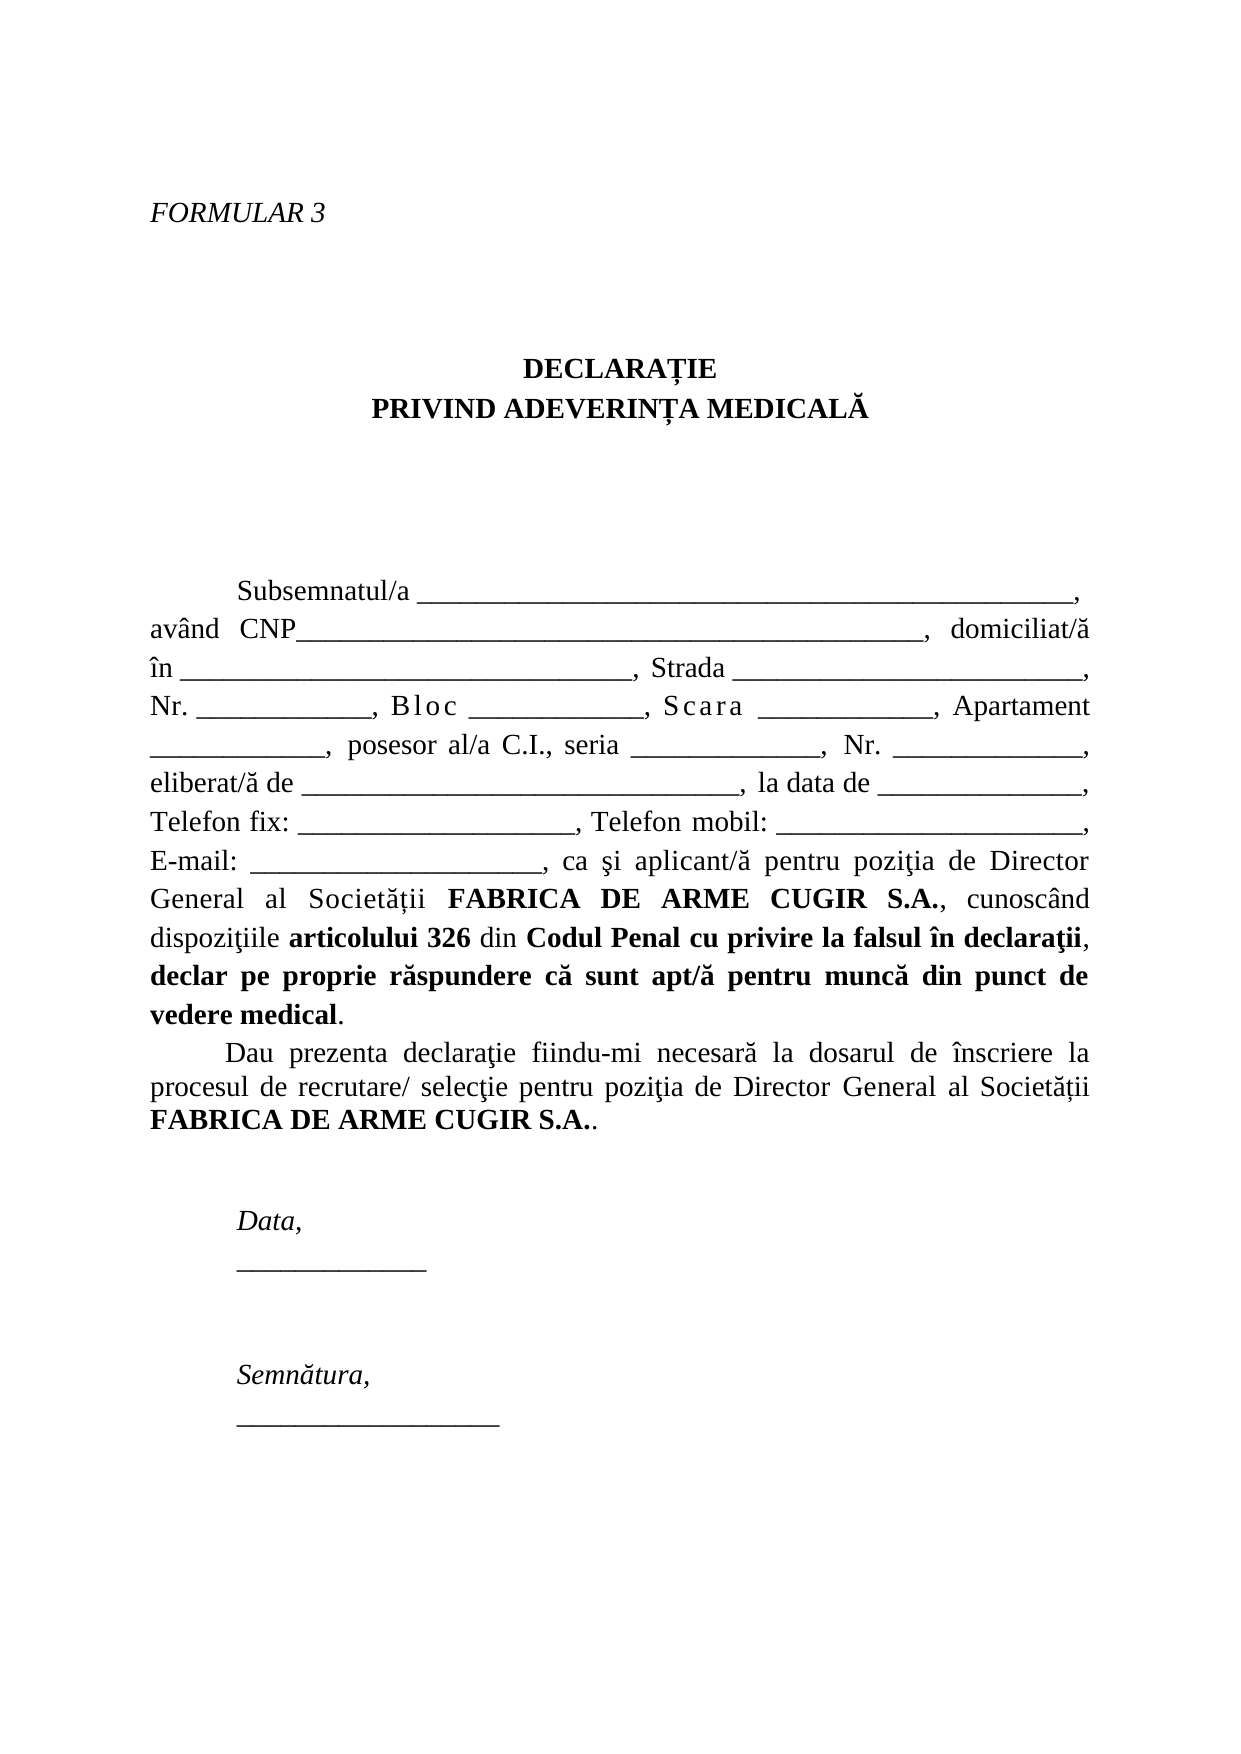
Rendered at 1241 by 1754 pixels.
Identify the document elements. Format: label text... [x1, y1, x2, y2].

text PRIVIND ADEVERINȚA MEDICALĂ [150, 390, 1090, 424]
text DECLARAȚIE [150, 350, 1090, 384]
text __________________ [162, 1396, 1083, 1429]
text Subsemnatul/a _____________________________________________, având CNP___________________________________________, domiciliat/ă în _______________________________, Strada ________________________, Nr. ____________, Bloc ____________, Scara ____________, Apartament ____________, posesor al/a C.I., seria _____________, Nr. _____________, eliberat/ă de ______________________________, la data de ______________, Telefon fix: ___________________, Telefon mobil: _____________________, E-mail: ____________________, ca şi aplicant/ă pentru poziţia de Director General al Societății FABRICA DE ARME CUGIR S.A., cunoscând dispoziţiile articolului 326 din Codul Penal cu privire la falsul în declaraţii, declar pe proprie răspundere că sunt apt/ă pentru muncă din punct de vedere medical. [150, 573, 1090, 1030]
text FORMULAR 3 [150, 194, 1090, 229]
text Data, [162, 1203, 1083, 1237]
text _____________ [162, 1242, 1083, 1275]
text Semnătura, [162, 1357, 1083, 1391]
text Dau prezenta declaraţie fiindu-mi necesară la dosarul de înscriere la procesul de recrutare/ selecţie pentru poziţia de Director General al Societății FABRICA DE ARME CUGIR S.A.. [150, 1035, 1090, 1136]
